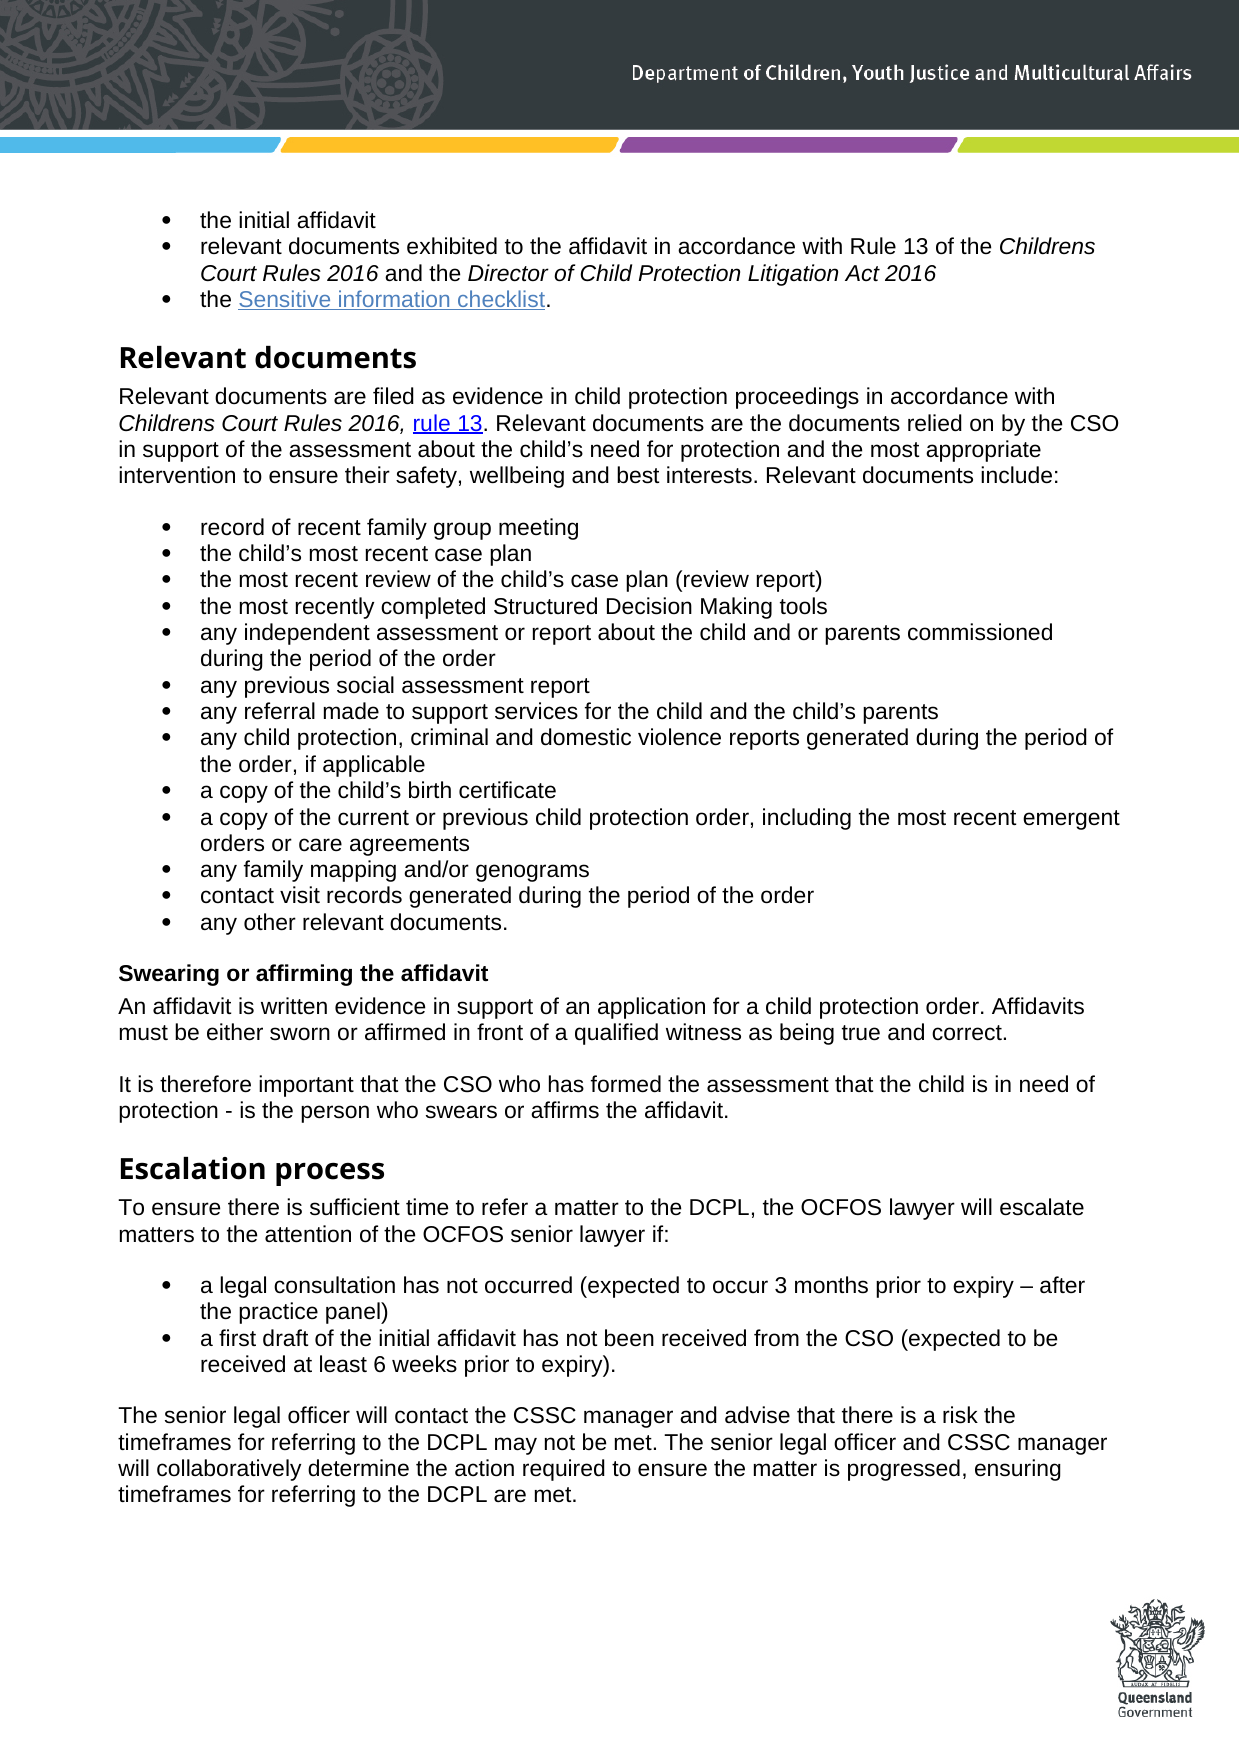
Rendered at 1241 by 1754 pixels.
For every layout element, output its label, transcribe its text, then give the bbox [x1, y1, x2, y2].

list any other relevant documents. [162, 909, 1122, 935]
list any independent assessment or report about the child and or parents commissioned during the period of the order [162, 619, 1122, 672]
list any previous social assessment report [162, 672, 1122, 698]
picture [0, 0, 1239, 1752]
list record of recent family group meeting [162, 513, 1122, 540]
list a copy of the child’s birth certificate [162, 777, 1122, 803]
text The senior legal officer will contact the CSSC manager and advise that there is a risk the timeframes for referring to the DCPL may not be met. The senior legal officer and CSSC manager will collaboratively determine the action required to ensure the matter is progressed, ensuring timeframes for referring to the DCPL are met. [118, 1402, 1122, 1508]
list any child protection, criminal and domestic violence reports generated during the period of the order, if applicable [162, 724, 1122, 777]
text It is therefore important that the CSO who has formed the assessment that the child is in need of protection - is the person who swears or affirms the affidavit. [118, 1071, 1122, 1123]
list the Sensitive information checklist. [162, 286, 1122, 312]
list the initial affidavit [162, 207, 1122, 233]
text Relevant documents are filed as evidence in child protection proceedings in accordance with Childrens Court Rules 2016, rule 13. Relevant documents are the documents relied on by the CSO in support of the assessment about the child’s need for protection and the most appropriate intervention to ensure their safety, wellbeing and best interests. Relevant documents include: [118, 383, 1122, 488]
subtitle Escalation process [118, 1148, 1122, 1188]
text An affidavit is written evidence in support of an application for a child protection order. Affidavits must be either sworn or affirmed in front of a qualified witness as being true and correct. [118, 993, 1122, 1046]
list a copy of the current or previous child protection order, including the most recent emergent orders or care agreements [162, 803, 1122, 856]
list relevant documents exhibited to the affidavit in accordance with Rule 13 of the Childrens Court Rules 2016 and the Director of Child Protection Litigation Act 2016 [162, 233, 1122, 286]
list any family mapping and/or genograms [162, 856, 1122, 882]
list the child’s most recent case plan [162, 540, 1122, 566]
list a first draft of the initial affidavit has not been received from the CSO (expected to be received at least 6 weeks prior to expiry). [162, 1324, 1122, 1377]
list the most recent review of the child’s case plan (review report) [162, 566, 1122, 593]
text To ensure there is sufficient time to refer a matter to the DCPL, the OCFOS lawyer will escalate matters to the attention of the OCFOS senior lawyer if: [118, 1194, 1122, 1247]
subtitle Swearing or affirming the affidavit [118, 960, 1122, 987]
list the most recently completed Structured Decision Making tools [162, 593, 1122, 619]
subtitle Relevant documents [118, 337, 1122, 377]
list a legal consultation has not occurred (expected to occur 3 months prior to expiry – after the practice panel) [162, 1272, 1122, 1324]
list contact visit records generated during the period of the order [162, 882, 1122, 909]
list any referral made to support services for the child and the child’s parents [162, 698, 1122, 724]
